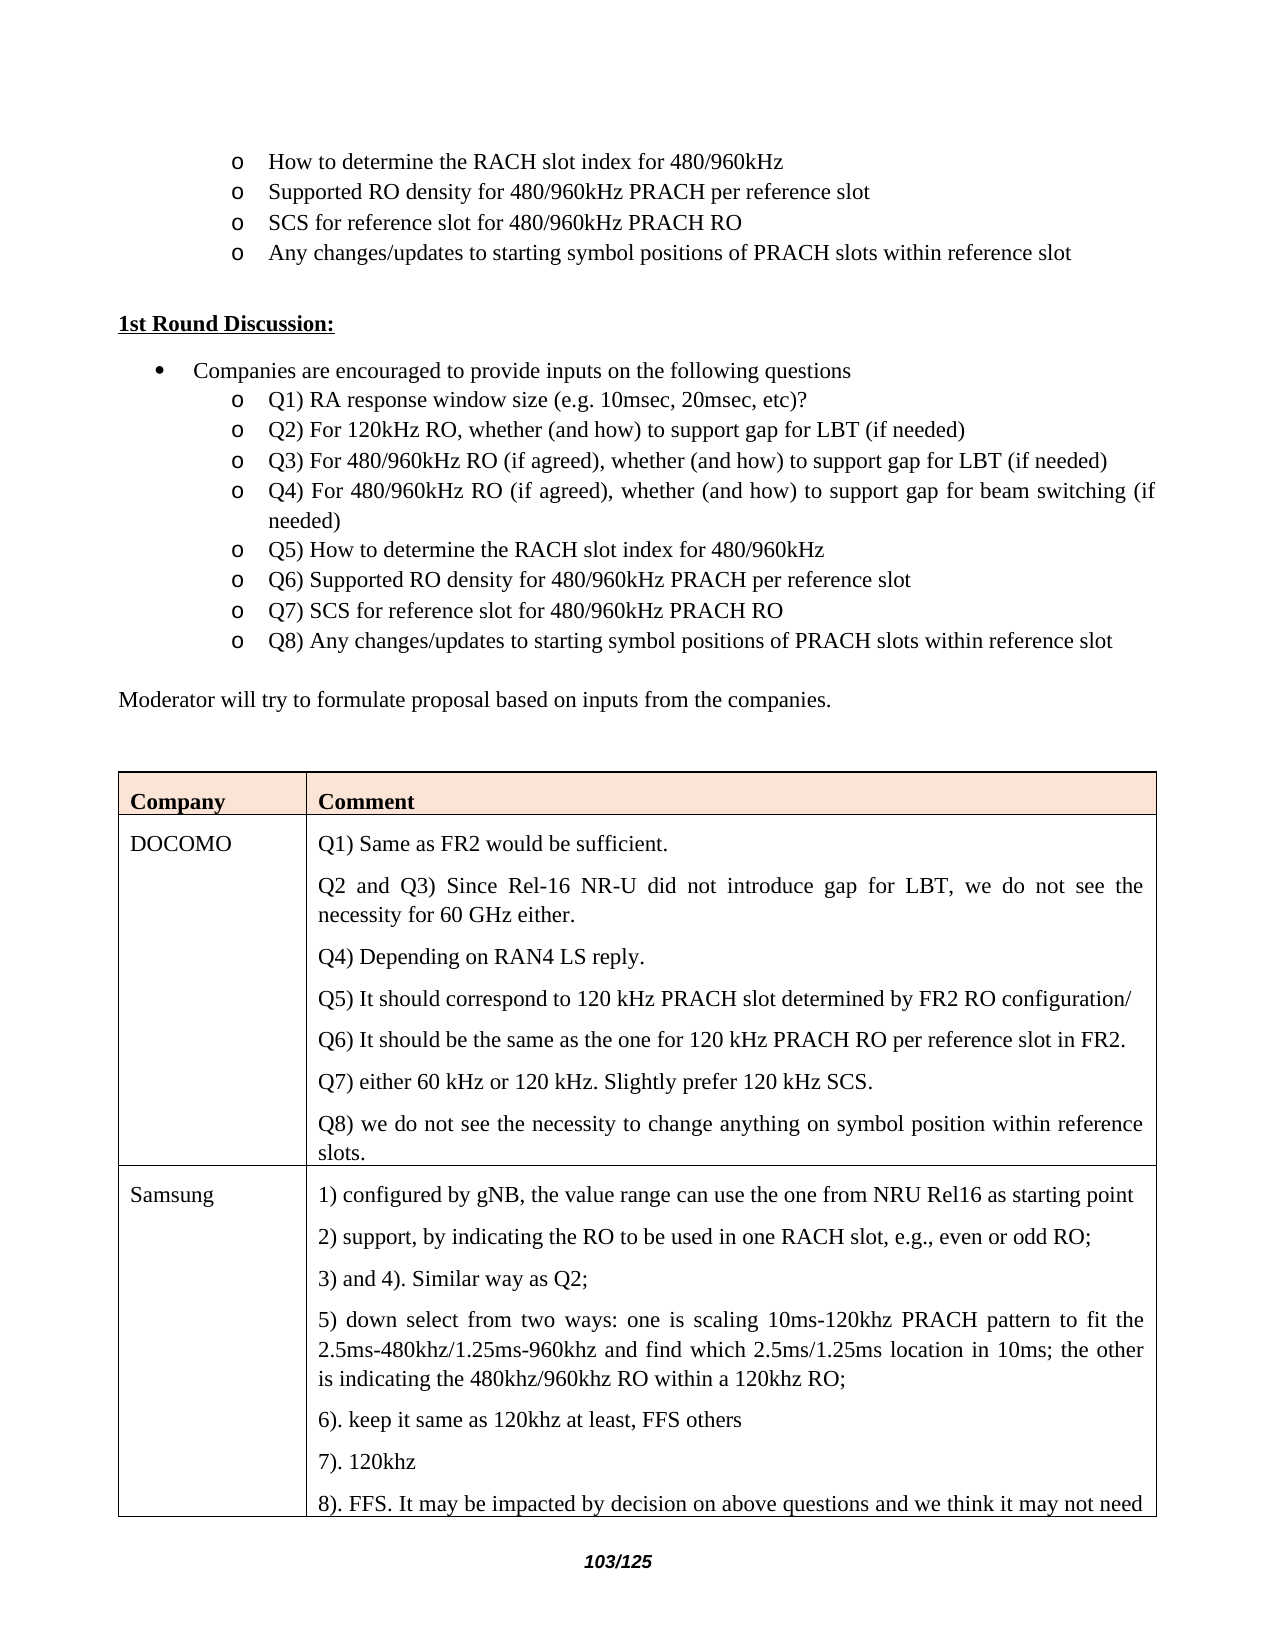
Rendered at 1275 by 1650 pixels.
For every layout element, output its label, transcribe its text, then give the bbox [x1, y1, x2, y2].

subtitle 1st Round Discussion: [118, 310, 1157, 337]
list Q4) For 480/960kHz RO (if agreed), whether (and how) to support gap for beam switching (if needed) [231, 477, 1157, 534]
list Q5) How to determine the RACH slot index for 480/960kHz [231, 536, 1157, 564]
list How to determine the RACH slot index for 480/960kHz [231, 148, 1157, 176]
list Q1) RA response window size (e.g. 10msec, 20msec, etc)? [231, 386, 1157, 414]
list Q2) For 120kHz RO, whether (and how) to support gap for LBT (if needed) [231, 416, 1157, 444]
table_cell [307, 1166, 1156, 1516]
list Companies are encouraged to provide inputs on the following questions [156, 357, 1157, 384]
list Q6) Supported RO density for 480/960kHz PRACH per reference slot [231, 566, 1157, 594]
list SCS for reference slot for 480/960kHz PRACH RO [231, 208, 1157, 237]
list Supported RO density for 480/960kHz PRACH per reference slot [231, 178, 1157, 206]
text Moderator will try to formulate proposal based on inputs from the companies. [118, 686, 1157, 712]
table_cell DOCOMO [119, 815, 306, 1165]
table_header Company [119, 773, 306, 814]
list Any changes/updates to starting symbol positions of PRACH slots within reference slot [231, 239, 1157, 267]
list Q3) For 480/960kHz RO (if agreed), whether (and how) to support gap for LBT (if needed) [231, 447, 1157, 475]
table_cell Q1) Same as FR2 would be sufficient. Q2 and Q3) Since Rel-16 NR-U did not introduce gap for LBT, we do not see the necessity for 60 GHz either. Q4) Depending on RAN4 LS reply. Q5) It should correspond to 120 kHz PRACH slot determined by FR2 RO configuration/ Q6) It should be the same as the one for 120 kHz PRACH RO per reference slot in FR2. Q7) either 60 kHz or 120 kHz. Slightly prefer 120 kHz SCS. Q8) we do not see the necessity to change anything on symbol position within reference slots. [307, 815, 1156, 1165]
table_header Comment [307, 773, 1156, 814]
list Q8) Any changes/updates to starting symbol positions of PRACH slots within reference slot [231, 627, 1157, 655]
table_cell Samsung [119, 1166, 306, 1516]
list Q7) SCS for reference slot for 480/960kHz PRACH RO [231, 597, 1157, 625]
